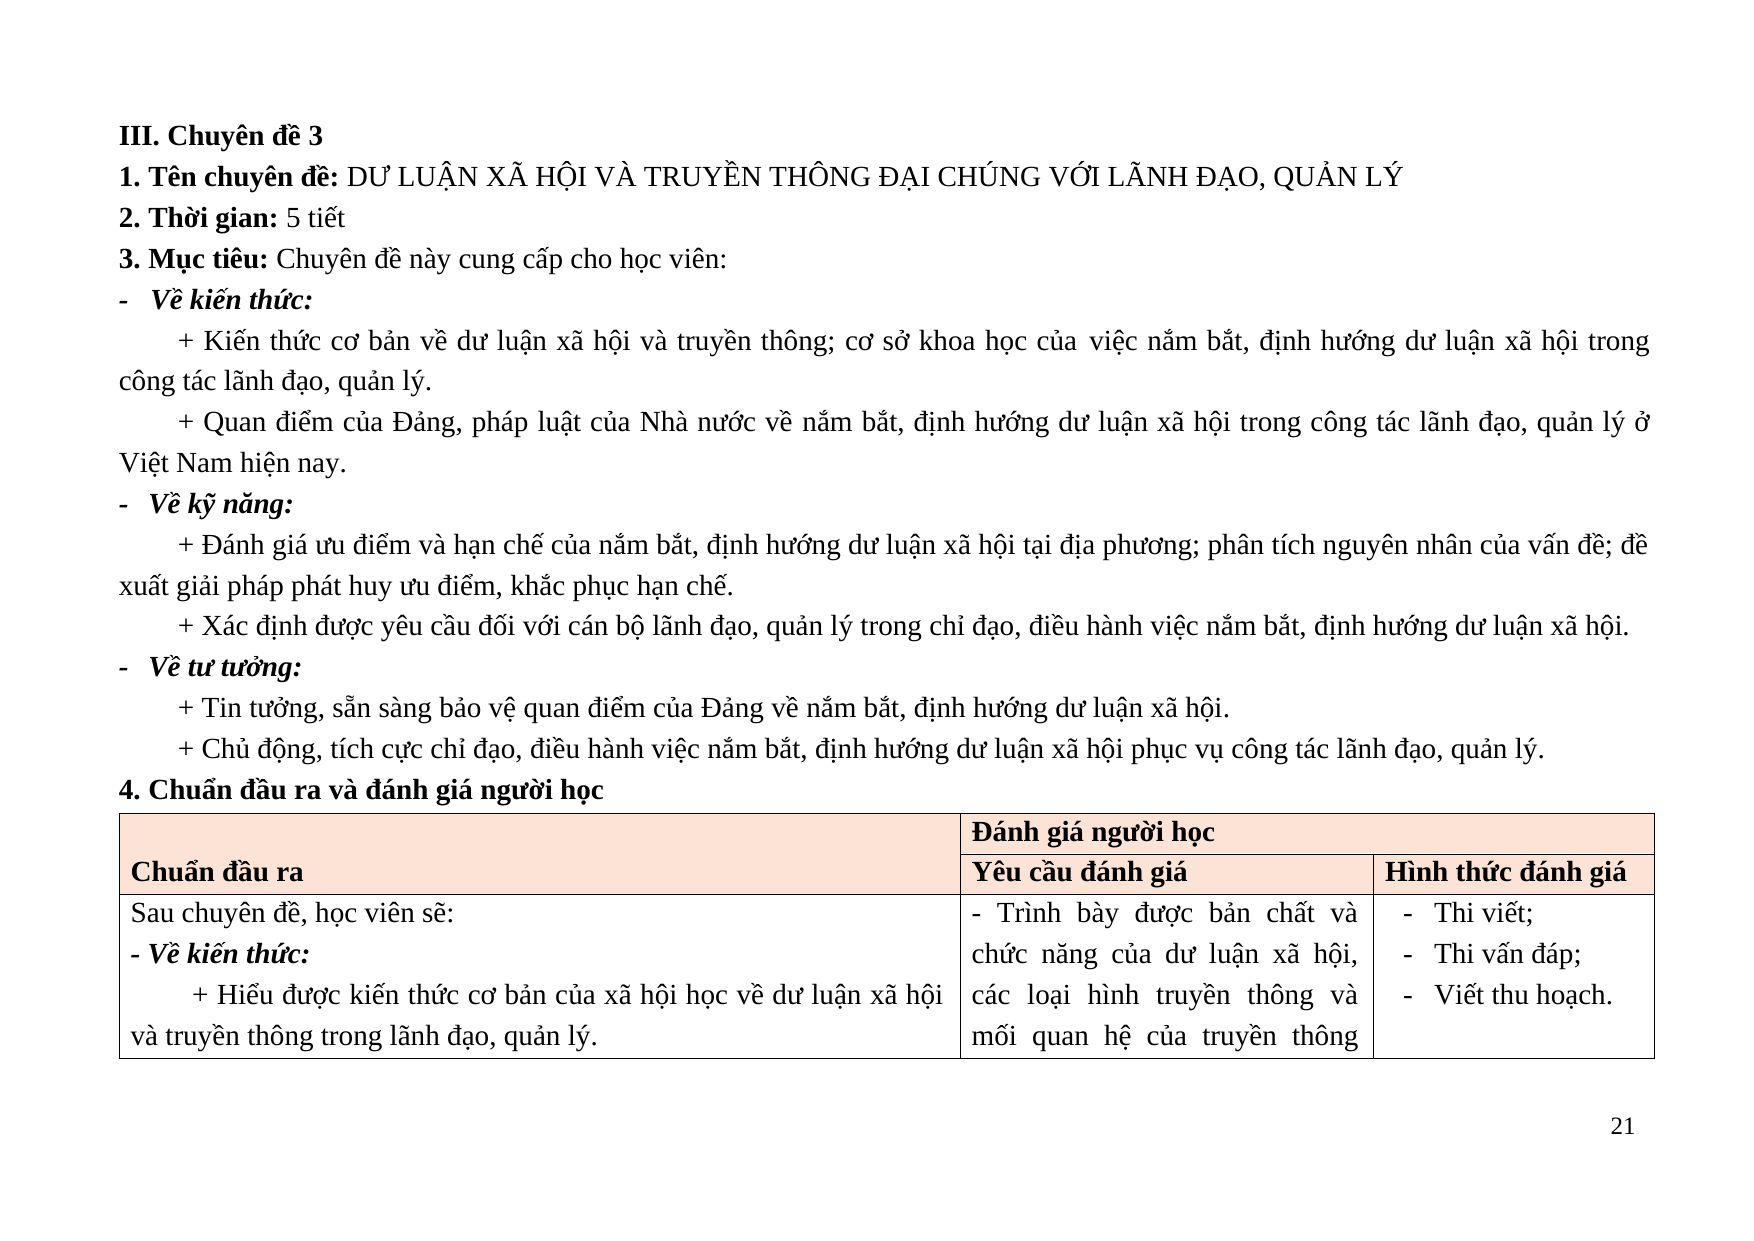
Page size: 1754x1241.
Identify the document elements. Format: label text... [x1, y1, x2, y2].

list + Quan điểm của Đảng, pháp luật của Nhà nước về nắm bắt, định hướng dư luận xã hội trong công tác lãnh đạo, quản lý ở Việt Nam hiện nay. [118, 404, 1651, 479]
table_cell Yêu cầu đánh giá [961, 855, 1373, 894]
list + Xác định được yêu cầu đối với cán bộ lãnh đạo, quản lý trong chỉ đạo, điều hành việc nắm bắt, định hướng dư luận xã hội. [118, 608, 1651, 642]
list + Chủ động, tích cực chỉ đạo, điều hành việc nắm bắt, định hướng dư luận xã hội phục vụ công tác lãnh đạo, quản lý. [118, 731, 1635, 764]
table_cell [1374, 895, 1654, 1058]
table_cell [961, 895, 1373, 1058]
list + Đánh giá ưu điểm và hạn chế của nắm bắt, định hướng dư luận xã hội tại địa phương; phân tích nguyên nhân của vấn đề; đề xuất giải pháp phát huy ưu điểm, khắc phục hạn chế. [118, 527, 1651, 601]
list 3. Mục tiêu: Chuyên đề này cung cấp cho học viên: [118, 241, 1635, 274]
list - Về kiến thức: [118, 282, 1635, 315]
list Về tư tưởng: [118, 649, 1635, 683]
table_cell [120, 895, 960, 1058]
table_cell Hình thức đánh giá [1374, 855, 1654, 894]
list 2. Thời gian: 5 tiết [118, 200, 1635, 234]
list Về kỹ năng: [118, 486, 1635, 519]
list + Kiến thức cơ bản về dư luận xã hội và truyền thông; cơ sở khoa học của việc nắm bắt, định hướng dư luận xã hội trong công tác lãnh đạo, quản lý. [118, 323, 1651, 397]
list 1. Tên chuyên đề: DƯ LUẬN XÃ HỘI VÀ TRUYỀN THÔNG ĐẠI CHÚNG VỚI LÃNH ĐẠO, QUẢN LÝ [118, 159, 1635, 193]
subtitle III. Chuyên đề 3 [118, 118, 1635, 152]
list 4. Chuẩn đầu ra và đánh giá người học [118, 772, 1635, 805]
table_header Chuẩn đầu ra [120, 814, 960, 894]
list + Tin tưởng, sẵn sàng bảo vệ quan điểm của Đảng về nắm bắt, định hướng dư luận xã hội. [118, 690, 1635, 724]
table_header Đánh giá người học [961, 814, 1654, 853]
